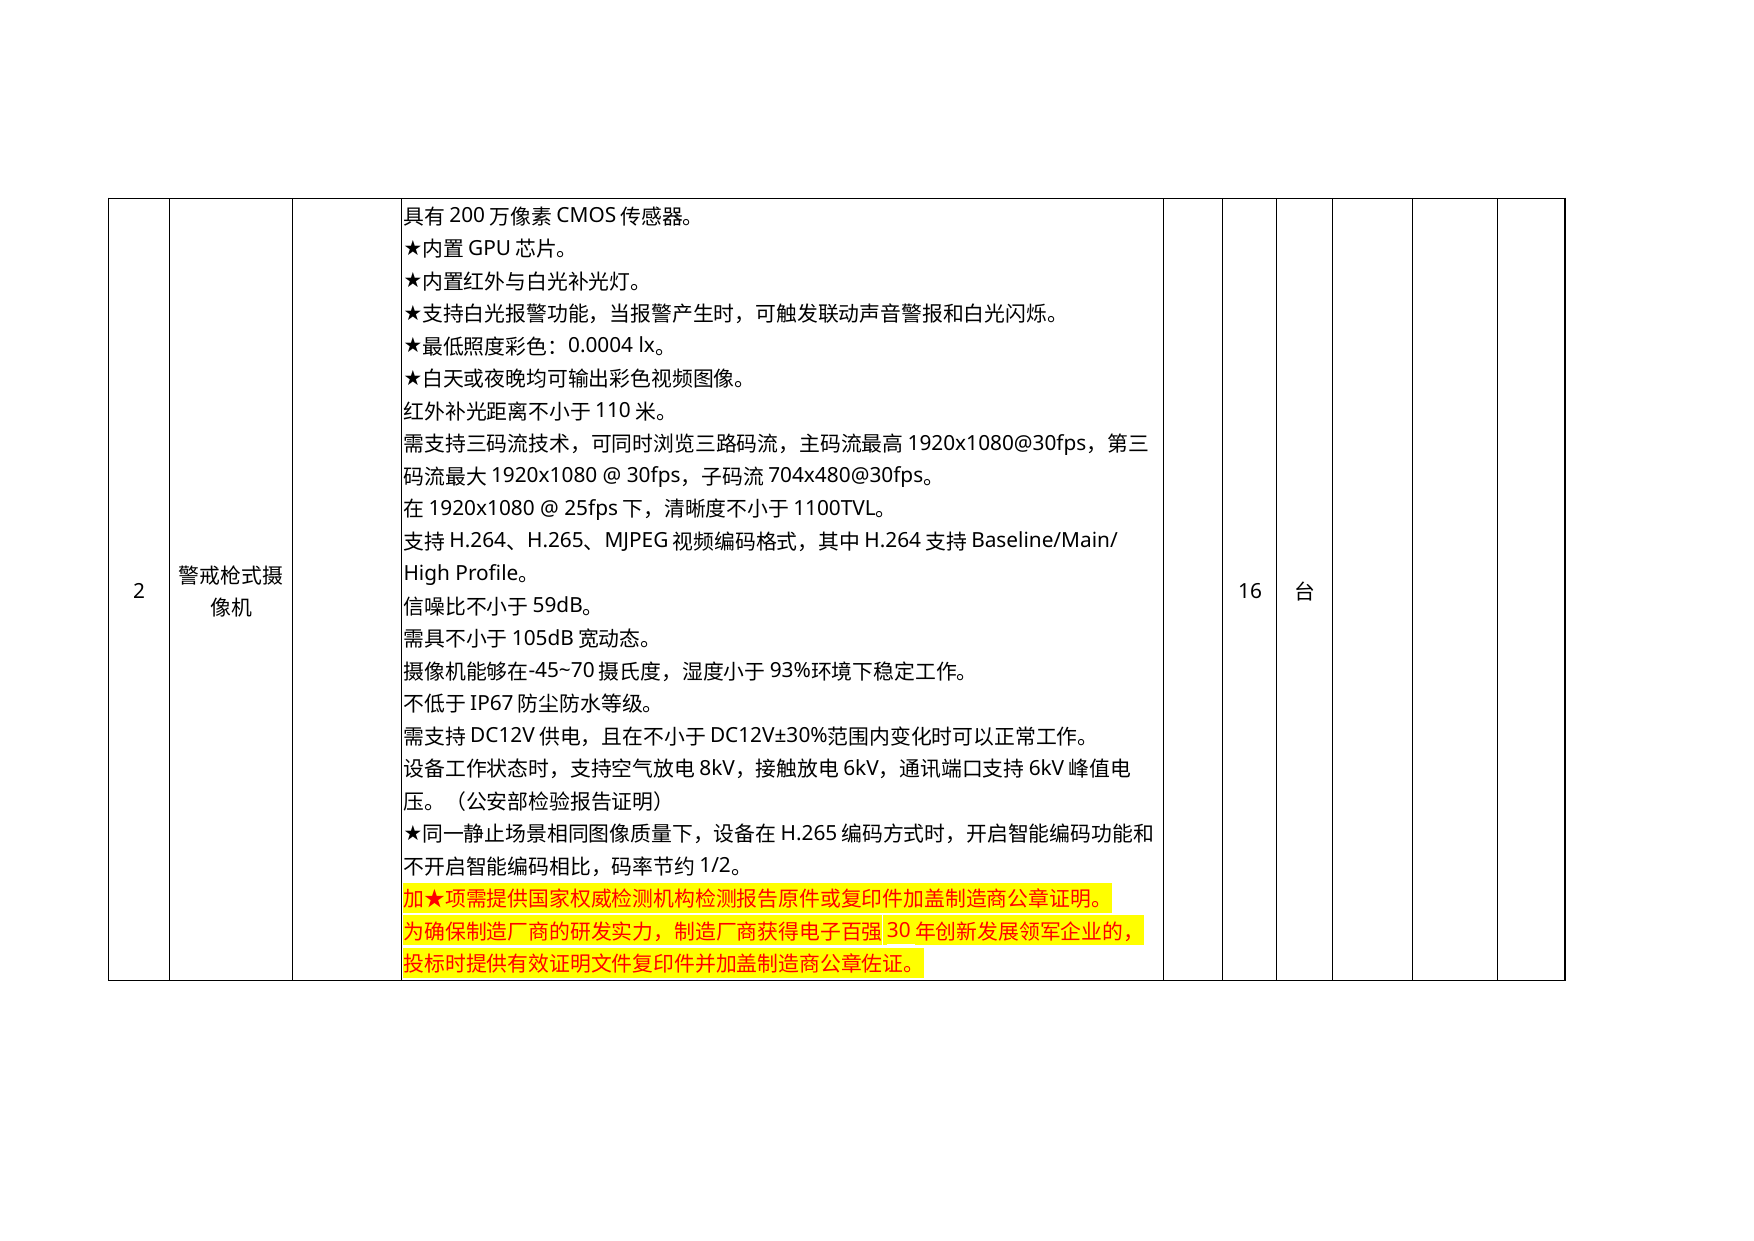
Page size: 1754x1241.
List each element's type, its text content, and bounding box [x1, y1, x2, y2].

table_cell 2 [109, 199, 169, 980]
table_cell [1164, 199, 1222, 980]
table_cell 台 [1277, 199, 1332, 980]
table_cell [293, 199, 401, 980]
table_cell [1498, 199, 1564, 980]
table_cell 16 [1223, 199, 1276, 980]
table_cell [1413, 199, 1497, 980]
table_cell 具有200万像素 CMOS传感器。 ★内置GPU芯片。 ★内置红外与白光补光灯。 ★支持白光报警功能，当报警产生时，可触发联动声音警报和白光闪烁。 ★最低照度彩色：0.0004 lx。 ★白天或夜晚均可输出彩色视频图像。 红外补光距离不小于110米。 需支持三码流技术，可同时浏览三路码流，主码流最高1920x1080@30fps，第三码流最大1920x1080 @ 30fps，子码流704x480@30fps。 在1920x1080 @ 25fps下，清晰度不小于1100TVL。 支持H.264、H.265、MJPEG视频编码格式，其中H.264支持Baseline/Main/High Profile。 信噪比不小于59dB。 需具不小于105dB宽动态。 摄像机能够在-45~70摄氏度，湿度小于93%环境下稳定工作。 不低于IP67防尘防水等级。 需支持DC12V供电，且在不小于DC12V±30%范围内变化时可以正常工作。 设备工作状态时，支持空气放电8kV，接触放电6kV，通讯端口支持6kV峰值电压。（公安部检验报告证明） ★同一静止场景相同图像质量下，设备在H.265编码方式时，开启智能编码功能和不开启智能编码相比，码率节约1/2。 加★项需提供国家权威检测机构检测报告原件或复印件加盖制造商公章证明。 为确保制造厂商的研发实力，制造厂商获得电子百强30年创新发展领军企业的，投标时提供有效证明文件复印件并加盖制造商公章佐证。 [402, 199, 1163, 980]
table_cell 警戒枪式摄像机 [170, 199, 292, 980]
table_cell [1333, 199, 1412, 980]
